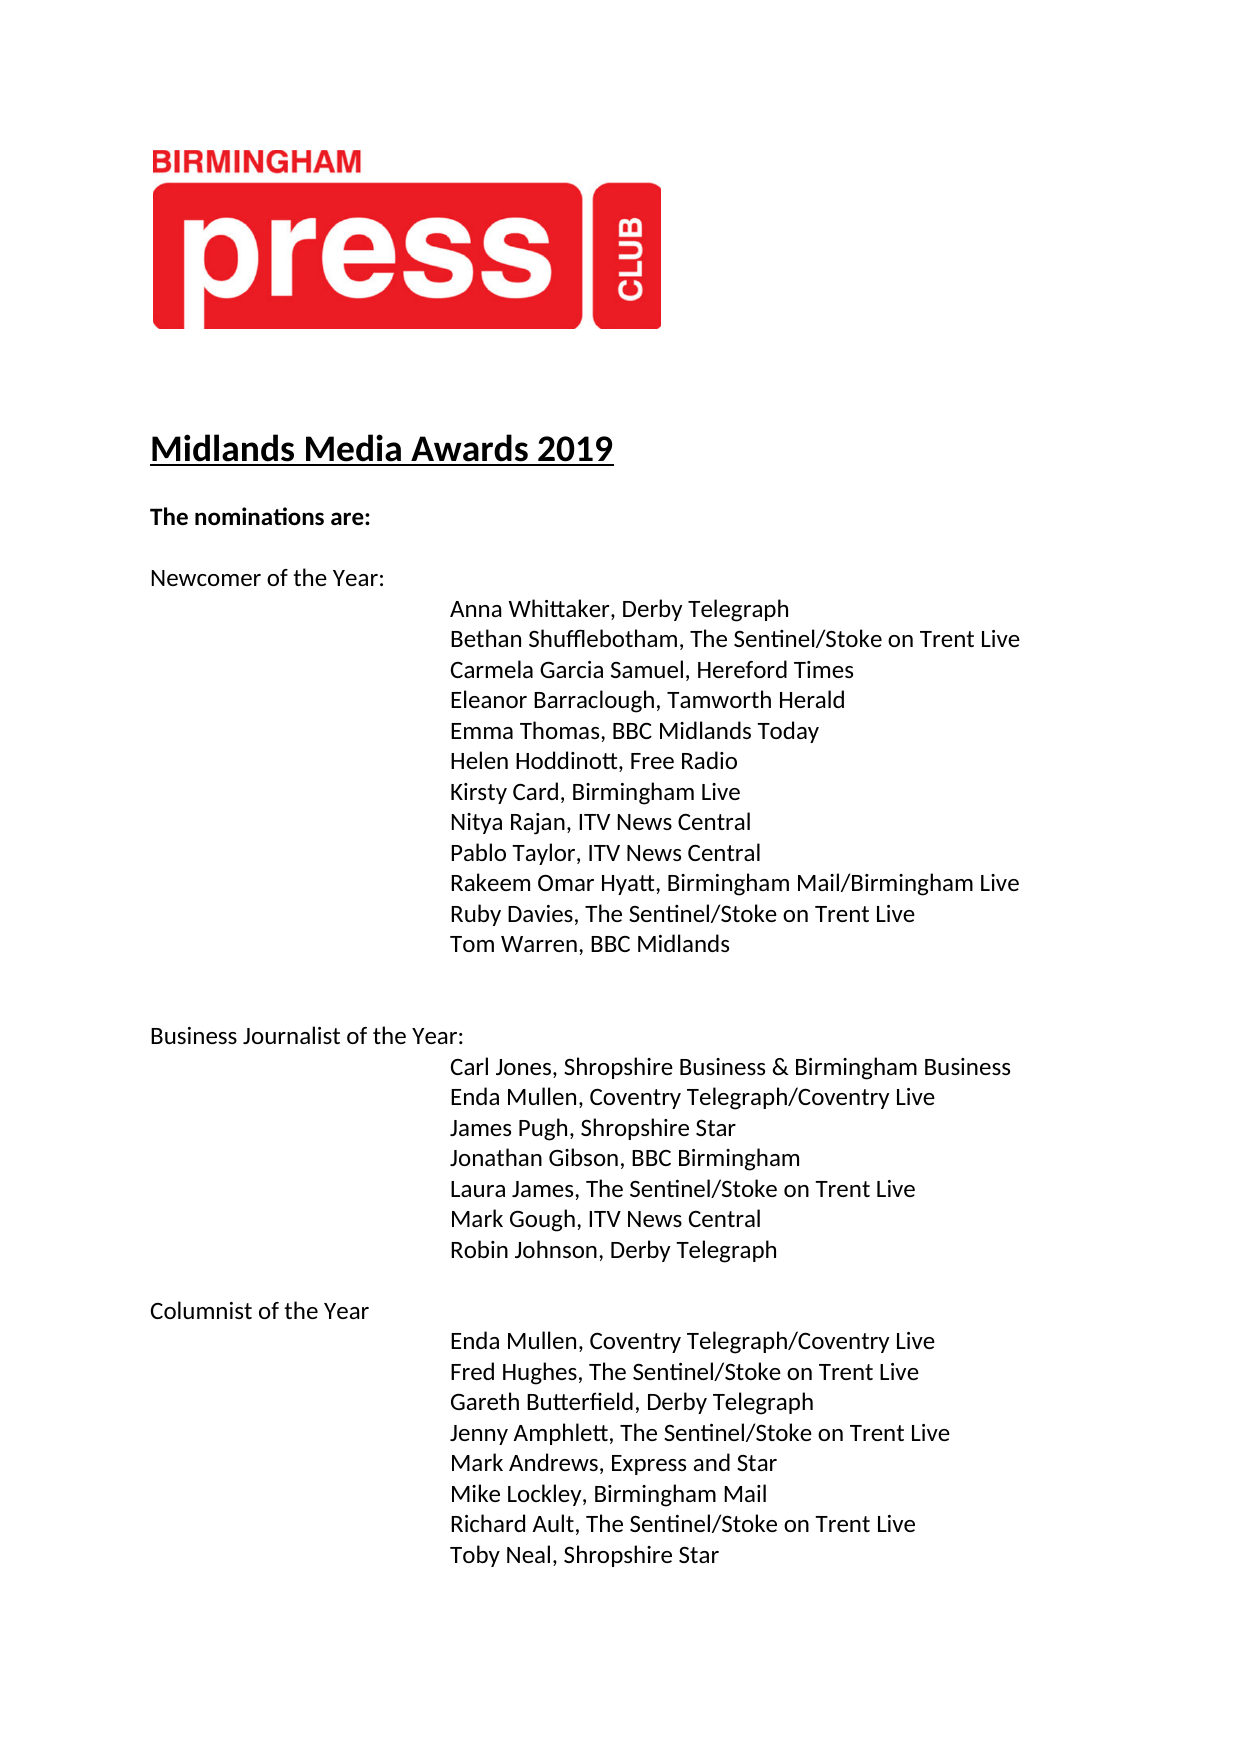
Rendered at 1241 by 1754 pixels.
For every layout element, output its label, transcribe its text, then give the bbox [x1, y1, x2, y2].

text The nominations are: [150, 501, 1090, 532]
text Enda Mullen, Coventry Telegraph/Coventry Live [150, 1325, 1090, 1356]
picture [151, 150, 661, 328]
text Fred Hughes, The Sentinel/Stoke on Trent Live [150, 1356, 1090, 1386]
text Carmela Garcia Samuel, Hereford Times [150, 654, 1090, 684]
text Pablo Taylor, ITV News Central [375, 837, 1090, 868]
text Gareth Butterfield, Derby Telegraph [150, 1386, 1090, 1417]
text Jonathan Gibson, BBC Birmingham [150, 1142, 1090, 1173]
text Laura James, The Sentinel/Stoke on Trent Live [150, 1173, 1090, 1203]
text Newcomer of the Year: [150, 562, 1090, 593]
text Richard Ault, The Sentinel/Stoke on Trent Live [150, 1508, 1090, 1539]
text Mark Andrews, Express and Star [150, 1447, 1090, 1478]
text Jenny Amphlett, The Sentinel/Stoke on Trent Live [150, 1417, 1090, 1447]
text Enda Mullen, Coventry Telegraph/Coventry Live [150, 1081, 1090, 1112]
text Toby Neal, Shropshire Star [150, 1539, 1090, 1569]
text James Pugh, Shropshire Star [150, 1112, 1090, 1142]
text Kirsty Card, Birmingham Live [150, 776, 1090, 807]
text Rakeem Omar Hyatt, Birmingham Mail/Birmingham Live [375, 868, 1090, 898]
text Business Journalist of the Year: [150, 1020, 1090, 1051]
text Columnist of the Year [150, 1295, 1090, 1325]
text Anna Whittaker, Derby Telegraph [150, 593, 1090, 623]
text Helen Hoddinott, Free Radio [150, 746, 1090, 776]
text Midlands Media Awards 2019 [150, 425, 1090, 471]
text Mike Lockley, Birmingham Mail [150, 1478, 1090, 1508]
text Mark Gough, ITV News Central [150, 1203, 1090, 1234]
text Nitya Rajan, ITV News Central [150, 807, 1090, 837]
text Tom Warren, BBC Midlands [375, 929, 1090, 959]
text Robin Johnson, Derby Telegraph [150, 1234, 1090, 1264]
text Bethan Shufflebotham, The Sentinel/Stoke on Trent Live [150, 623, 1090, 654]
text Ruby Davies, The Sentinel/Stoke on Trent Live [375, 898, 1090, 929]
text Emma Thomas, BBC Midlands Today [150, 715, 1090, 746]
text Eleanor Barraclough, Tamworth Herald [150, 684, 1090, 715]
text Carl Jones, Shropshire Business & Birmingham Business [150, 1051, 1090, 1081]
